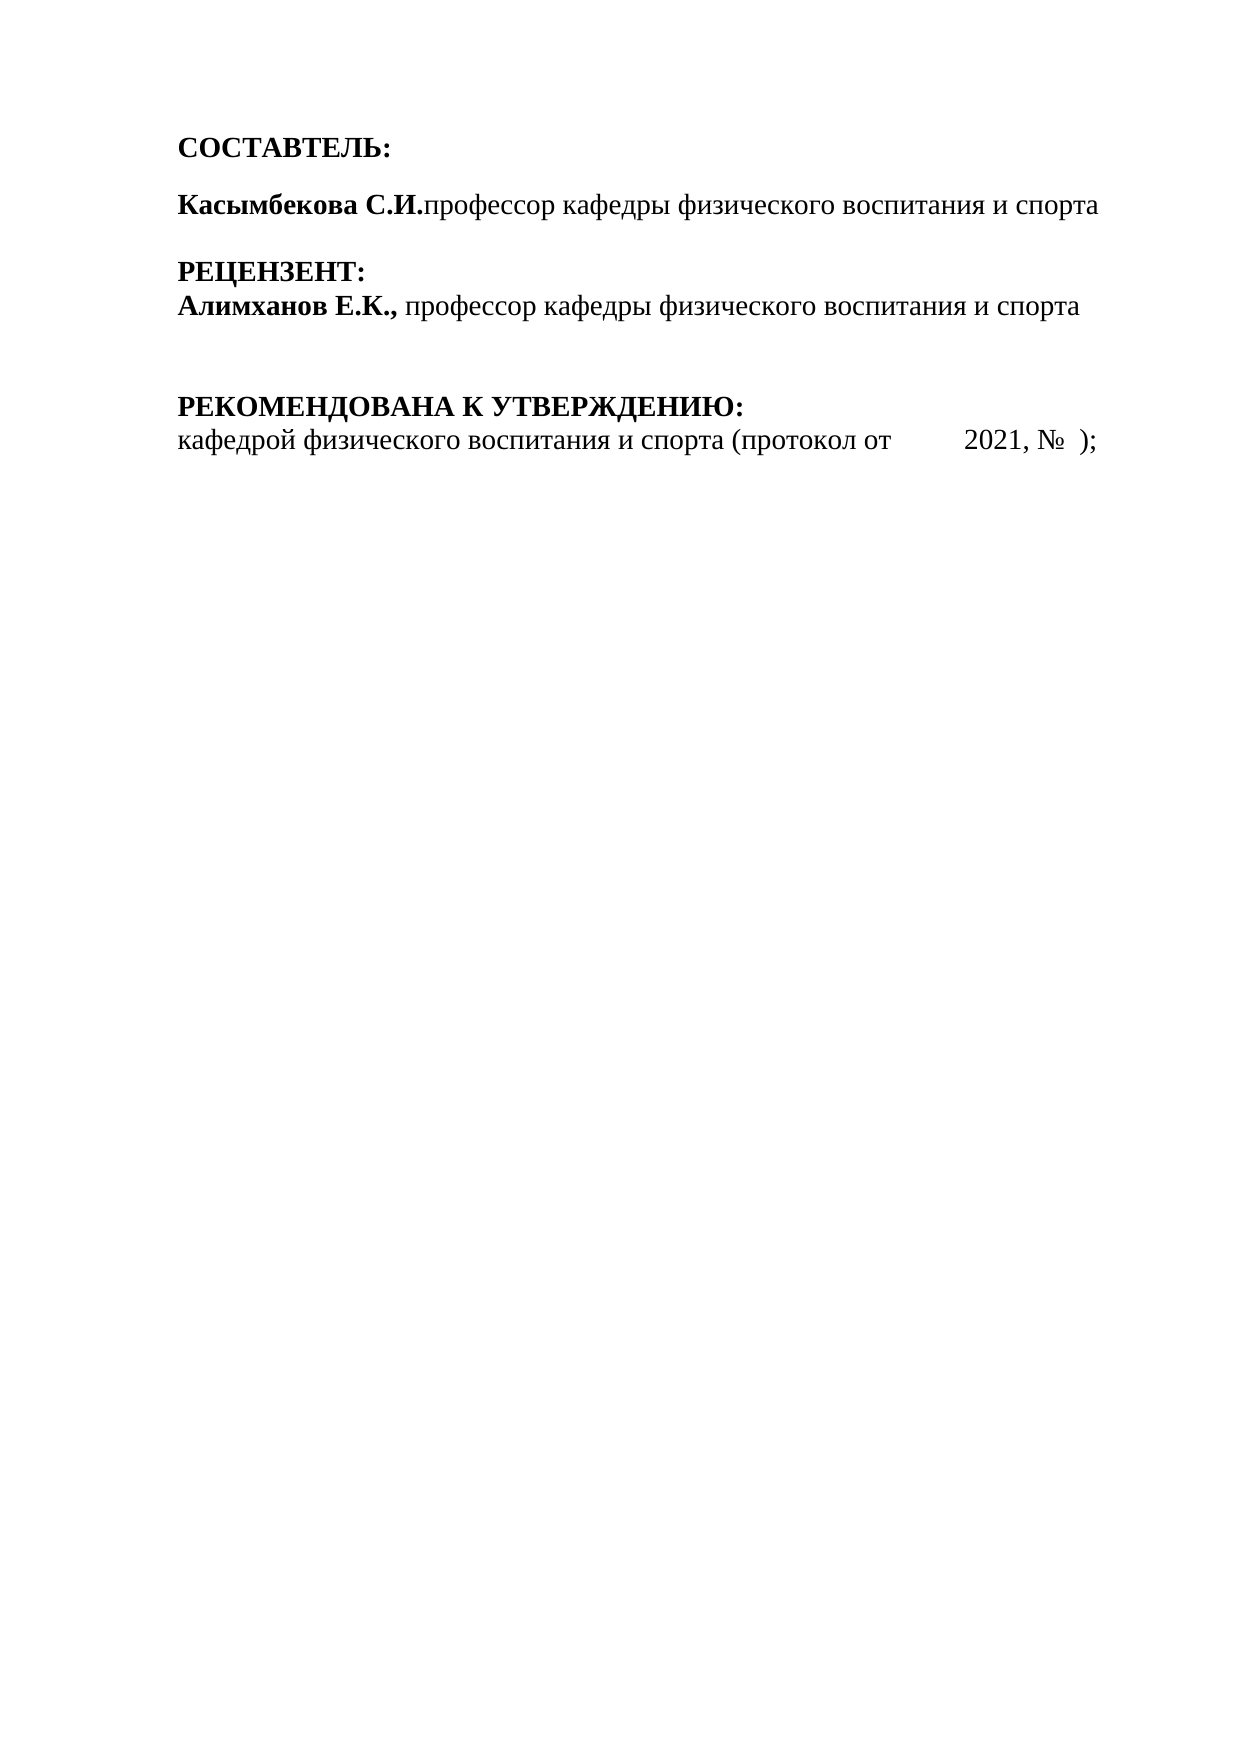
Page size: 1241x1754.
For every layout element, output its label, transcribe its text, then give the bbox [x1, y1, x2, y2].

text Алимханов Е.К., профессор кафедры физического воспитания и спорта [177, 288, 1181, 322]
text кафедрой физического воспитания и спорта (протокол от 2021, № ); [177, 422, 1181, 456]
text Касымбекова С.И.профессор кафедры физического воспитания и спорта [177, 187, 1181, 221]
text Составтель: [177, 130, 1181, 163]
text РЕКОМЕНДОВАНА К УТВЕРЖДЕНИЮ: [177, 389, 1181, 422]
subtitle РЕЦЕНЗЕНТ: [177, 254, 1181, 288]
